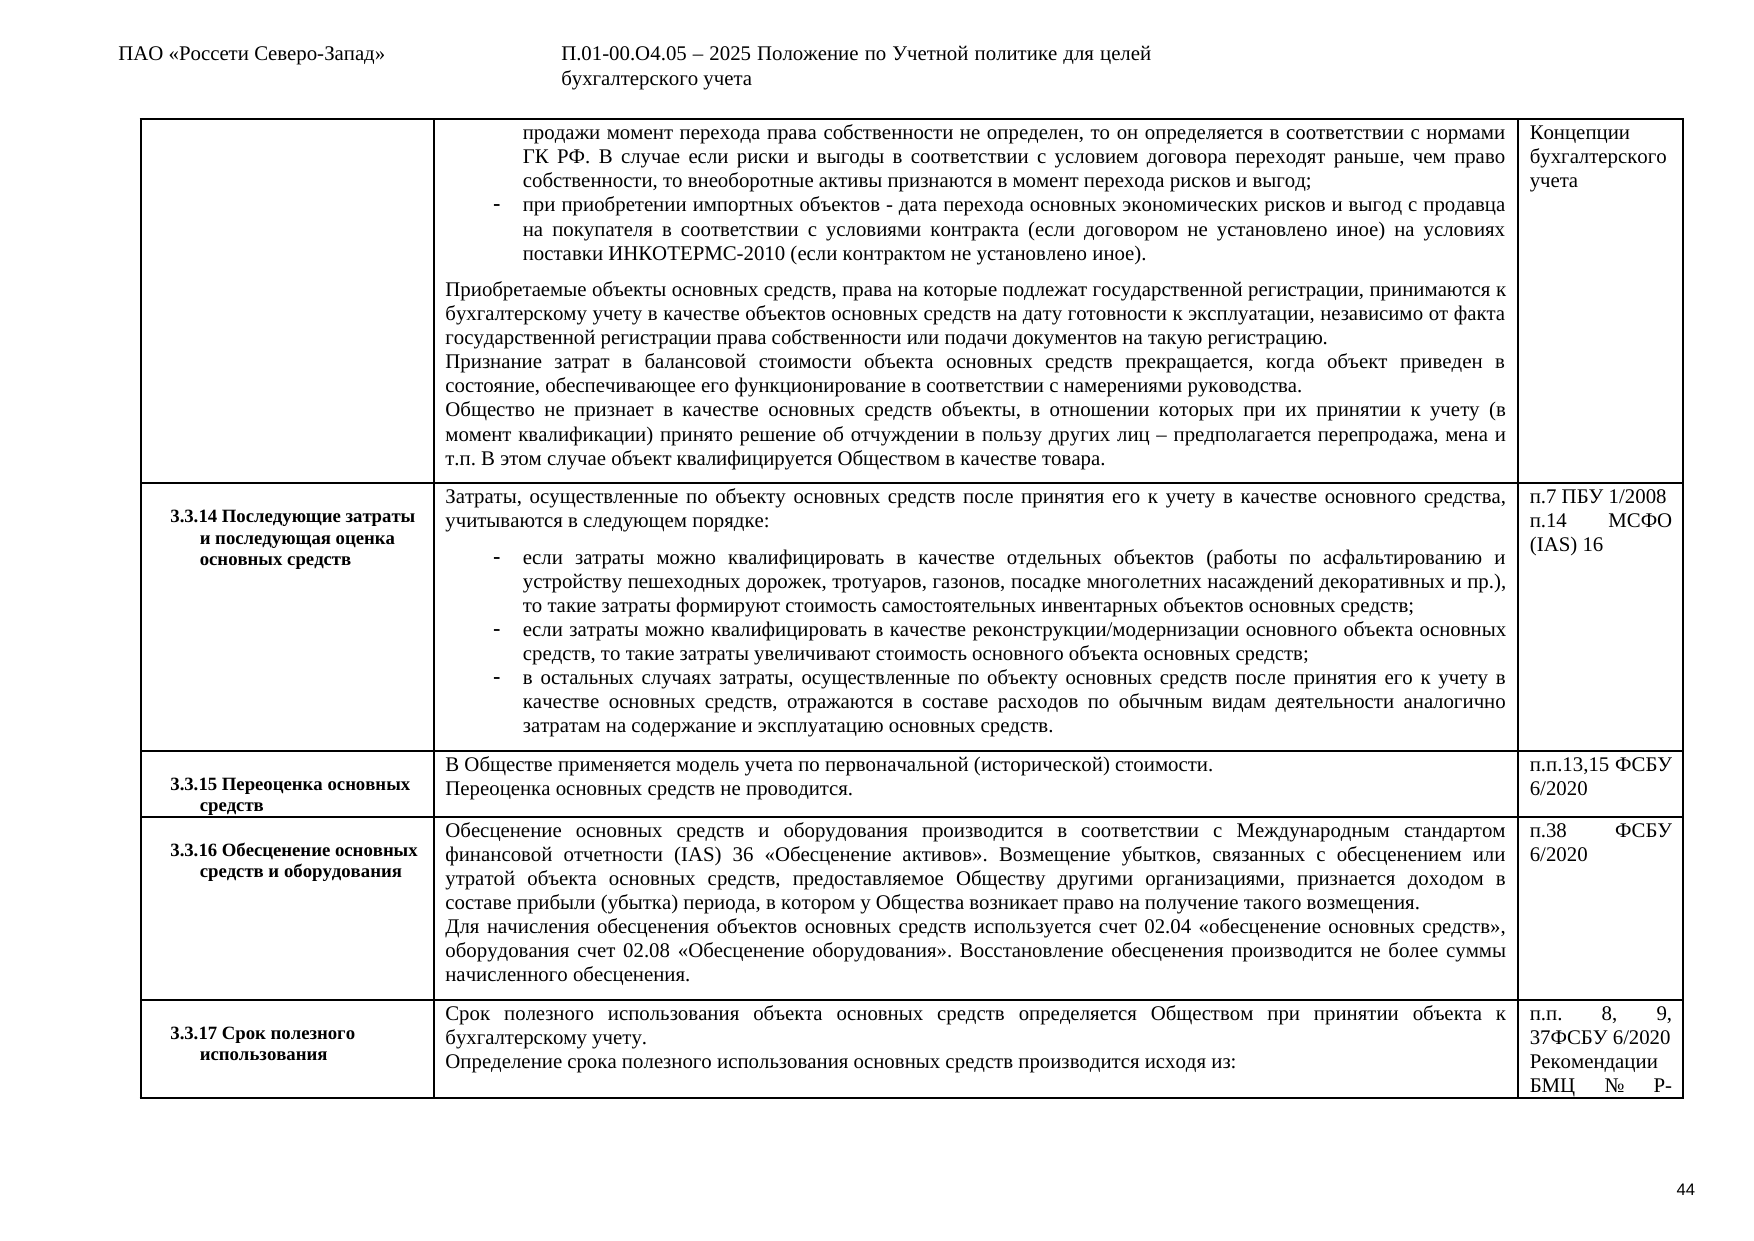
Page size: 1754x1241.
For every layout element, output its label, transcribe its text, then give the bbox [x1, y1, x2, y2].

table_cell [1519, 120, 1682, 482]
table_cell Последующие затраты и последующая оценка основных средств [142, 484, 433, 750]
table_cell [435, 120, 1517, 482]
table_cell п.38 ФСБУ 6/2020 [1519, 818, 1682, 999]
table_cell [435, 1001, 1517, 1097]
table_cell Обесценение основных средств и оборудования производится в соответствии с Международным стандартом финансовой отчетности (IAS) 36 «Обесценение активов». Возмещение убытков, связанных с обесценением или утратой объекта основных средств, предоставляемое Обществу другими организациями, признается доходом в составе прибыли (убытка) периода, в котором у Общества возникает право на получение такого возмещения. Для начисления обесценения объектов основных средств используется счет 02.04 «обесценение основных средств», оборудования счет 02.08 «Обесценение оборудования». Восстановление обесценения производится не более суммы начисленного обесценения. [435, 818, 1517, 999]
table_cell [142, 120, 433, 482]
table_cell Затраты, осуществленные по объекту основных средств после принятия его к учету в качестве основного средства, учитываются в следующем порядке: если затраты можно квалифицировать в качестве отдельных объектов (работы по асфальтированию и устройству пешеходных дорожек, тротуаров, газонов, посадке многолетних насаждений декоративных и пр.), то такие затраты формируют стоимость самостоятельных инвентарных объектов основных средств; если затраты можно квалифицировать в качестве реконструкции/модернизации основного объекта основных средств, то такие затраты увеличивают стоимость основного объекта основных средств; в остальных случаях затраты, осуществленные по объекту основных средств после принятия его к учету в качестве основных средств, отражаются в составе расходов по обычным видам деятельности аналогично затратам на содержание и эксплуатацию основных средств. [435, 484, 1517, 750]
table_cell В Обществе применяется модель учета по первоначальной (исторической) стоимости. Переоценка основных средств не проводится. [435, 752, 1517, 816]
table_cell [1519, 1001, 1682, 1097]
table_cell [142, 1001, 433, 1097]
table_cell Переоценка основных средств [142, 752, 433, 816]
table_cell п.7 ПБУ 1/2008 п.14 МСФО (IAS) 16 [1519, 484, 1682, 750]
table_cell Обесценение основных средств и оборудования [142, 818, 433, 999]
table_cell п.п.13,15 ФСБУ 6/2020 [1519, 752, 1682, 816]
